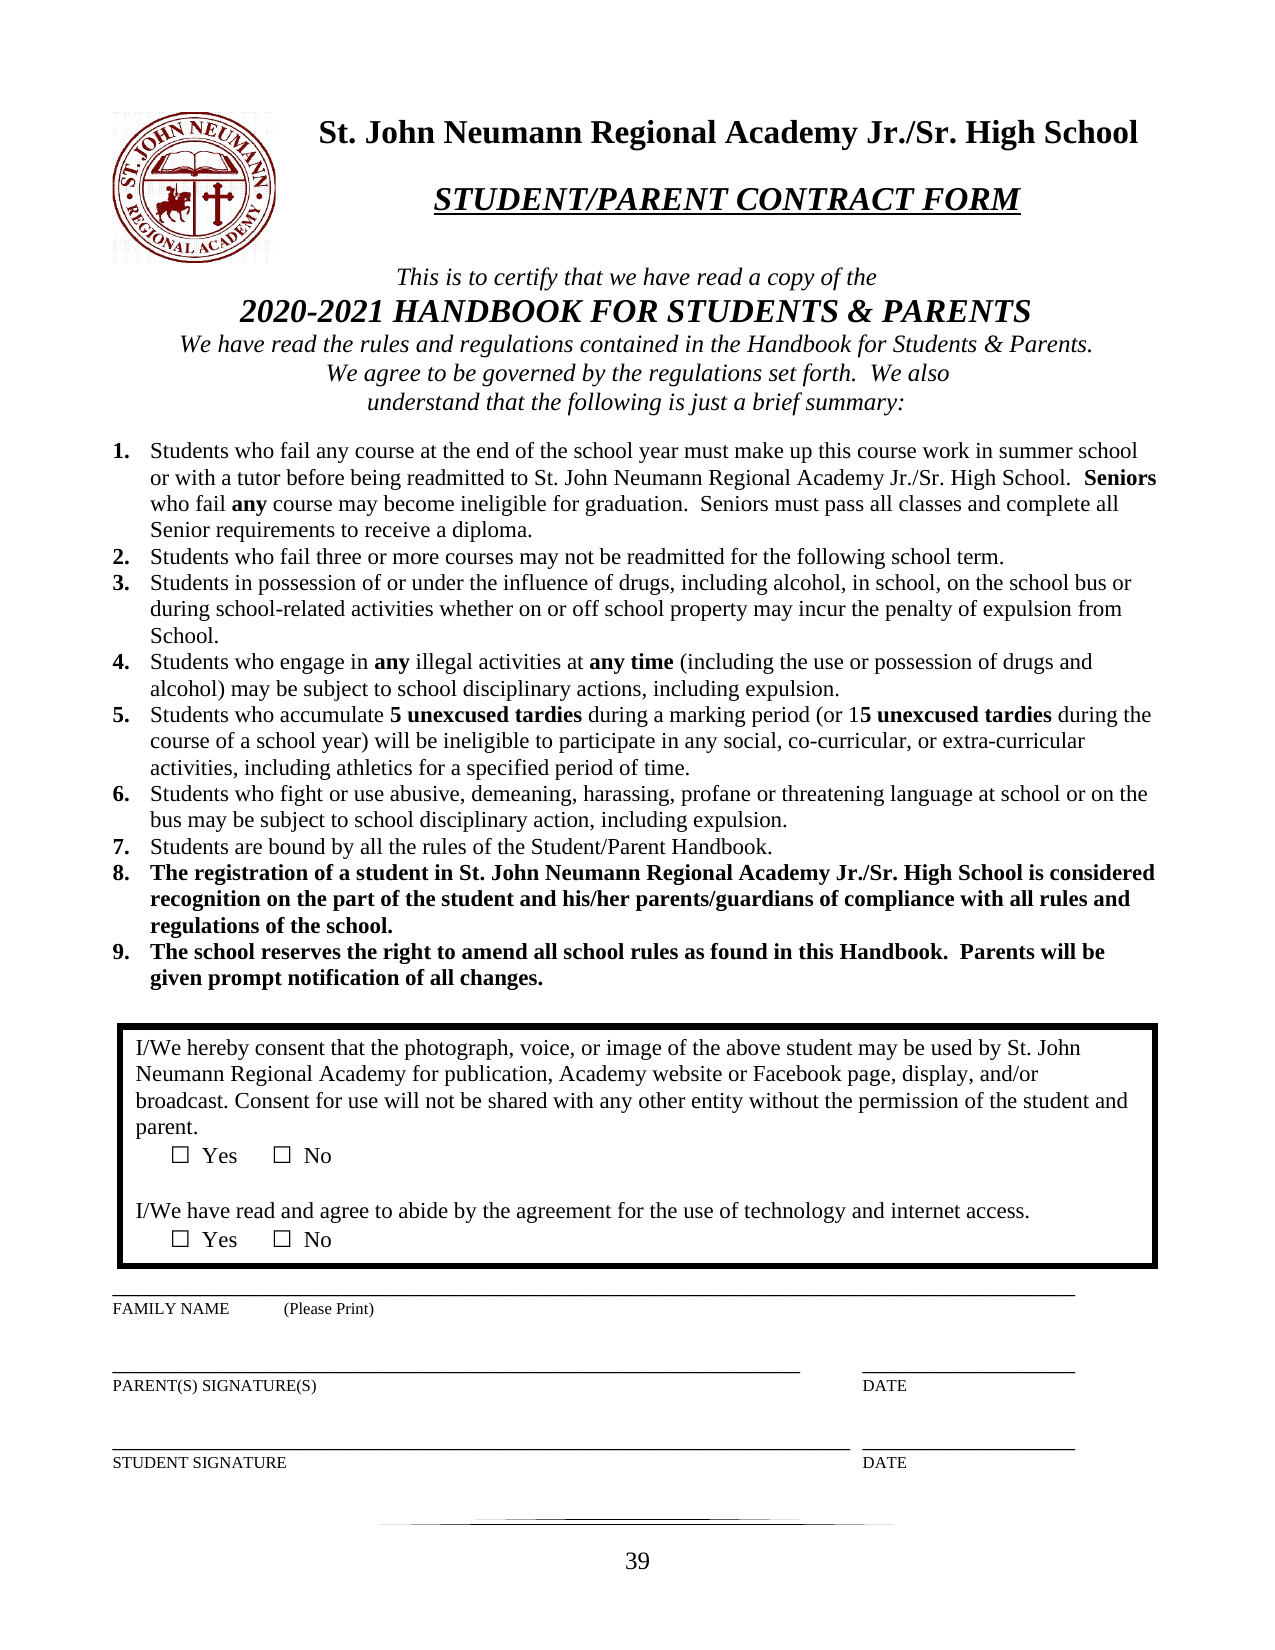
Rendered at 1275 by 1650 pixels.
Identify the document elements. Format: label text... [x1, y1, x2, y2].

list Students are bound by all the rules of the Student/Parent Handbook. [112, 833, 1162, 859]
text We agree to be governed by the regulations set forth. We also [112, 358, 1162, 387]
list Students who fail any course at the end of the school year must make up this course work in summer school or with a tutor before being readmitted to St. John Neumann Regional Academy Jr./Sr. High School. Seniors who fail any course may become ineligible for graduation. Seniors must pass all classes and complete all Senior requirements to receive a diploma. [112, 437, 1162, 543]
text 2020-2021 HANDBOOK FOR STUDENTS & PARENTS [112, 291, 1162, 329]
list Students who fail three or more courses may not be readmitted for the following school term. [112, 543, 1162, 569]
text STUDENT SIGNATURE DATE [112, 1452, 1162, 1472]
list Students who accumulate 5 unexcused tardies during a marking period (or 15 unexcused tardies during the course of a school year) will be ineligible to participate in any social, co-curricular, or extra-curricular activities, including athletics for a specified period of time. [112, 701, 1162, 780]
text STUDENT/PARENT CONTRACT FORM [276, 179, 1162, 218]
list The school reserves the right to amend all school rules as found in this Handbook. Parents will be given prompt notification of all changes. [112, 938, 1162, 991]
list The registration of a student in St. John Neumann Regional Academy Jr./Sr. High School is considered recognition on the part of the student and his/her parents/guardians of compliance with all rules and regulations of the school. [112, 859, 1162, 938]
picture [112, 112, 276, 263]
list Students who fight or use abusive, demeaning, harassing, profane or threatening language at school or on the bus may be subject to school disciplinary action, including expulsion. [112, 780, 1162, 833]
text PARENT(S) SIGNATURE(S) DATE [112, 1376, 1162, 1395]
text We have read the rules and regulations contained in the Handbook for Students & Parents. [112, 329, 1162, 358]
text ___________________________________________________________ _________________ [112, 1424, 1162, 1452]
list Students who engage in any illegal activities at any time (including the use or possession of drugs and alcohol) may be subject to school disciplinary actions, including expulsion. [112, 648, 1162, 701]
list Students in possession of or under the influence of drugs, including alcohol, in school, on the school bus or during school-related activities whether on or off school property may incur the penalty of expulsion from School. [112, 569, 1162, 648]
text St. John Jr./Sr. High School [276, 112, 1162, 151]
text _______________________________________________________ _________________ [112, 1347, 1162, 1376]
text FAMILY NAME (Please Print) [112, 1299, 1162, 1318]
text understand that the following is just a brief summary: [112, 387, 1162, 416]
text _____________________________________________________________________________ [112, 1019, 1162, 1299]
text This is to certify that we have read a copy of the [112, 262, 1162, 291]
